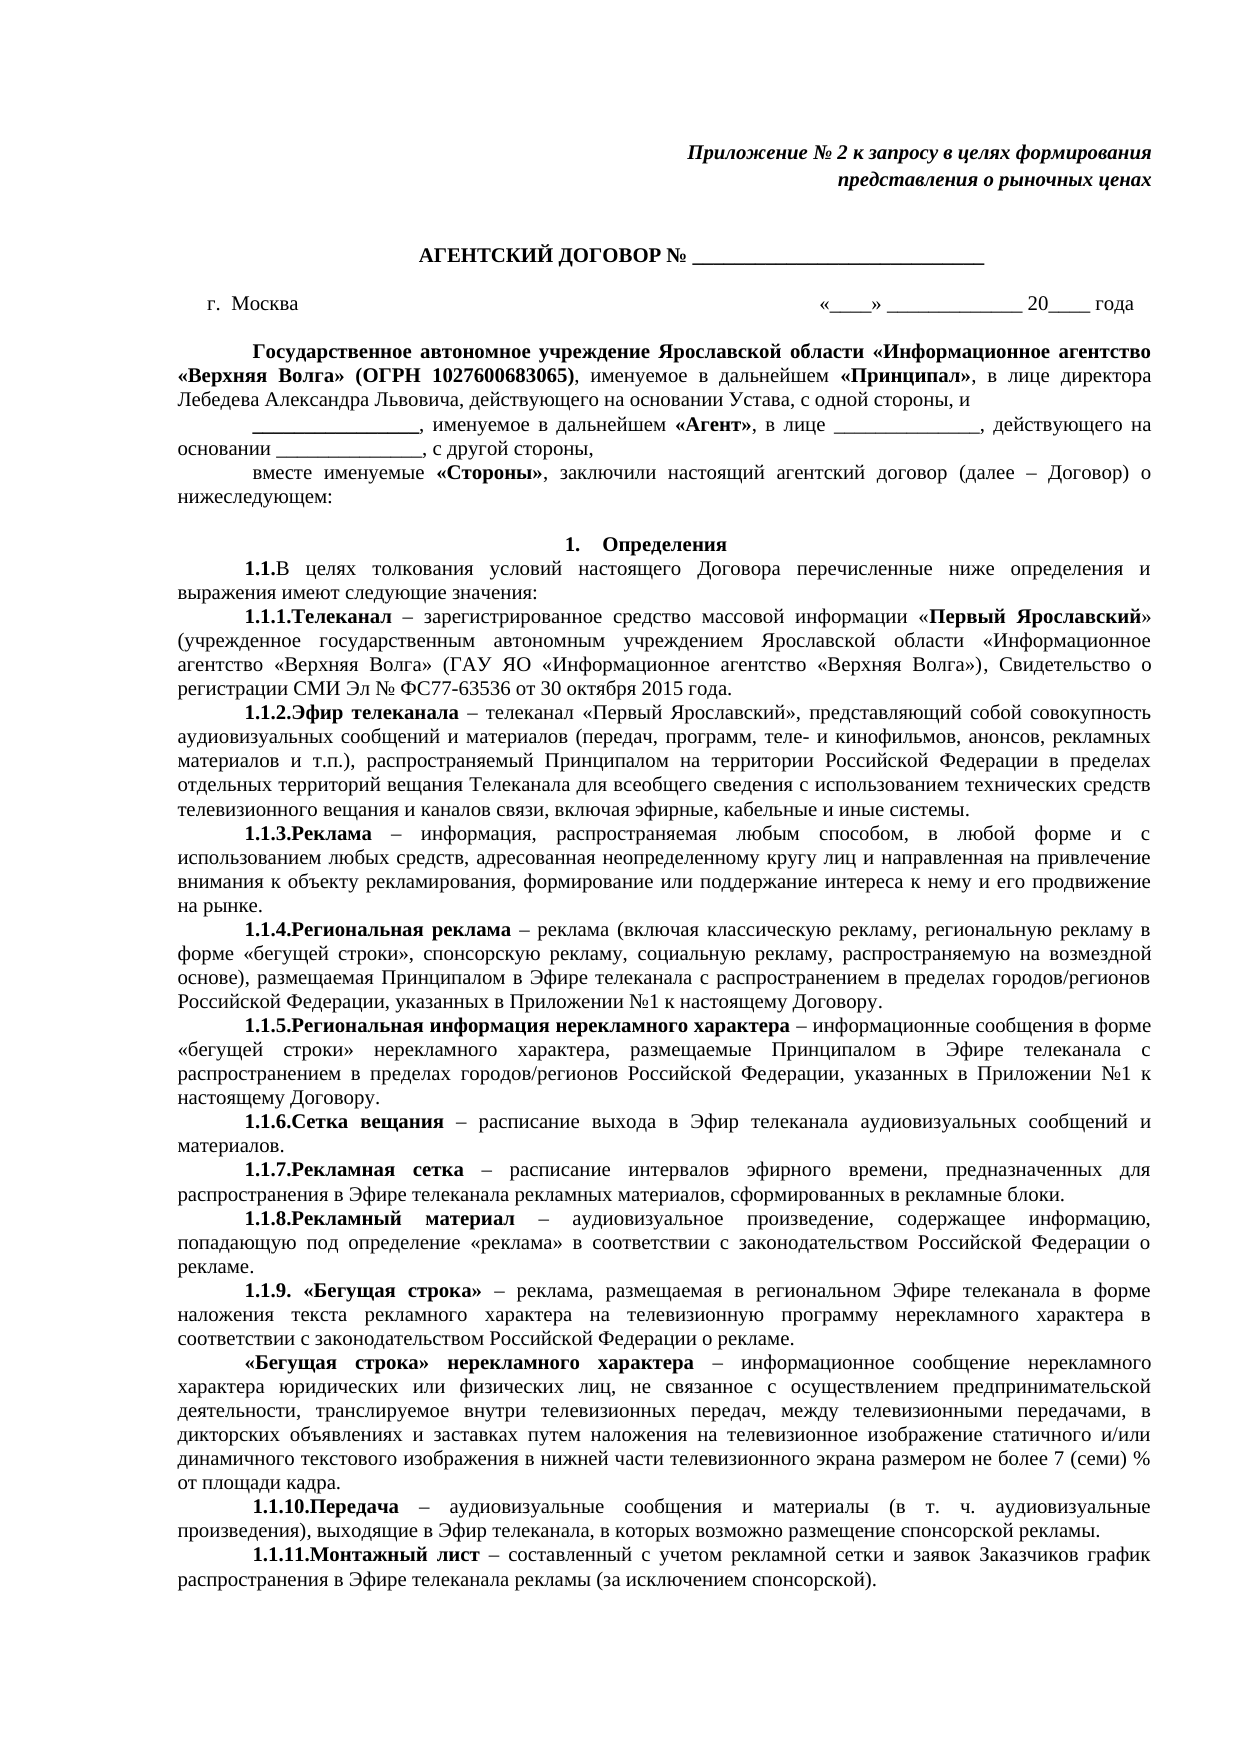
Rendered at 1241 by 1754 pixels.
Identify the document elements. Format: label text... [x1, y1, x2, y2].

text 1.1.1.Телеканал – зарегистрированное средство массовой информации «Первый Ярославский» (учрежденное государственным автономным учреждением Ярославской области «Информационное агентство «Верхняя Волга» (ГАУ ЯО «Информационное агентство «Верхняя Волга»), Свидетельство о регистрации СМИ Эл № ФС77-63536 от 30 октября 2015 года. [177, 604, 1152, 700]
text 1.1.6.Сетка вещания – расписание выхода в Эфир телеканала аудиовизуальных сообщений и материалов. [177, 1109, 1152, 1157]
text 1.1.10.Передача – аудиовизуальные сообщения и материалы (в т. ч. аудиовизуальные произведения), выходящие в Эфир телеканала, в которых возможно размещение спонсорской рекламы. [177, 1494, 1152, 1542]
text 1.1.7.Рекламная сетка – расписание интервалов эфирного времени, предназначенных для распространения в Эфире телеканала рекламных материалов, сформированных в рекламные блоки. [177, 1157, 1152, 1206]
text представления о рыночных ценах [177, 167, 1152, 191]
text 1.1.2.Эфир телеканала – телеканал «Первый Ярославский», представляющий собой совокупность аудиовизуальных сообщений и материалов (передач, программ, теле- и кинофильмов, анонсов, рекламных материалов и т.п.), распространяемый Принципалом на территории Российской Федерации в пределах отдельных территорий вещания Телеканала для всеобщего сведения с использованием технических средств телевизионного вещания и каналов связи, включая эфирные, кабельные и иные системы. [177, 700, 1152, 821]
text Приложение № 2 к запросу в целях формирования [177, 140, 1152, 164]
text вместе именуемые «Стороны», заключили настоящий агентский договор (далее – Договор) о нижеследующем: [177, 459, 1152, 508]
text 1.1.11.Монтажный лист – составленный с учетом рекламной сетки и заявок Заказчиков график распространения в Эфире телеканала рекламы (за исключением спонсорской). [177, 1542, 1152, 1591]
text «Бегущая строка» нерекламного характера – информационное сообщение нерекламного характера юридических или физических лиц, не связанное с осуществлением предпринимательской деятельности, транслируемое внутри телевизионных передач, между телевизионными передачами, в дикторских объявлениях и заставках путем наложения на телевизионное изображение статичного и/или динамичного текстового изображения в нижней части телевизионного экрана размером не более 7 (семи) % от площади кадра. [177, 1350, 1152, 1494]
text г. Москва «____» _____________ 20____ года [177, 291, 1152, 315]
list Определения [140, 532, 1152, 556]
text 1.1.8.Рекламный материал – аудиовизуальное произведение, содержащее информацию, попадающую под определение «реклама» в соответствии с законодательством Российской Федерации о рекламе. [177, 1206, 1152, 1278]
text АГЕНТСКИЙ ДОГОВОР № ____________________________ [177, 243, 1152, 267]
text 1.1.В целях толкования условий настоящего Договора перечисленные ниже определения и выражения имеют следующие значения: [177, 556, 1152, 604]
text Государственное автономное учреждение Ярославской области «Информационное агентство «Верхняя Волга» (ОГРН 1027600683065), именуемое в дальнейшем «Принципал», в лице директора Лебедева Александра Львовича, действующего на основании Устава, с одной стороны, и [177, 339, 1152, 411]
text 1.1.3.Реклама – информация, распространяемая любым способом, в любой форме и с использованием любых средств, адресованная неопределенному кругу лиц и направленная на привлечение внимания к объекту рекламирования, формирование или поддержание интереса к нему и его продвижение на рынке. [177, 821, 1152, 917]
text ________________, именуемое в дальнейшем «Агент», в лице ______________, действующего на основании ______________, с другой стороны, [177, 411, 1152, 459]
text 1.1.4.Региональная реклама – реклама (включая классическую рекламу, региональную рекламу в форме «бегущей строки», спонсорскую рекламу, социальную рекламу, распространяемую на возмездной основе), размещаемая Принципалом в Эфире телеканала с распространением в пределах городов/регионов Российской Федерации, указанных в Приложении №1 к настоящему Договору. [177, 917, 1152, 1013]
text 1.1.5.Региональная информация нерекламного характера – информационные сообщения в форме «бегущей строки» нерекламного характера, размещаемые Принципалом в Эфире телеканала с распространением в пределах городов/регионов Российской Федерации, указанных в Приложении №1 к настоящему Договору. [177, 1013, 1152, 1109]
text 1.1.9. «Бегущая строка» – реклама, размещаемая в региональном Эфире телеканала в форме наложения текста рекламного характера на телевизионную программу нерекламного характера в соответствии с законодательством Российской Федерации о рекламе. [177, 1278, 1152, 1350]
